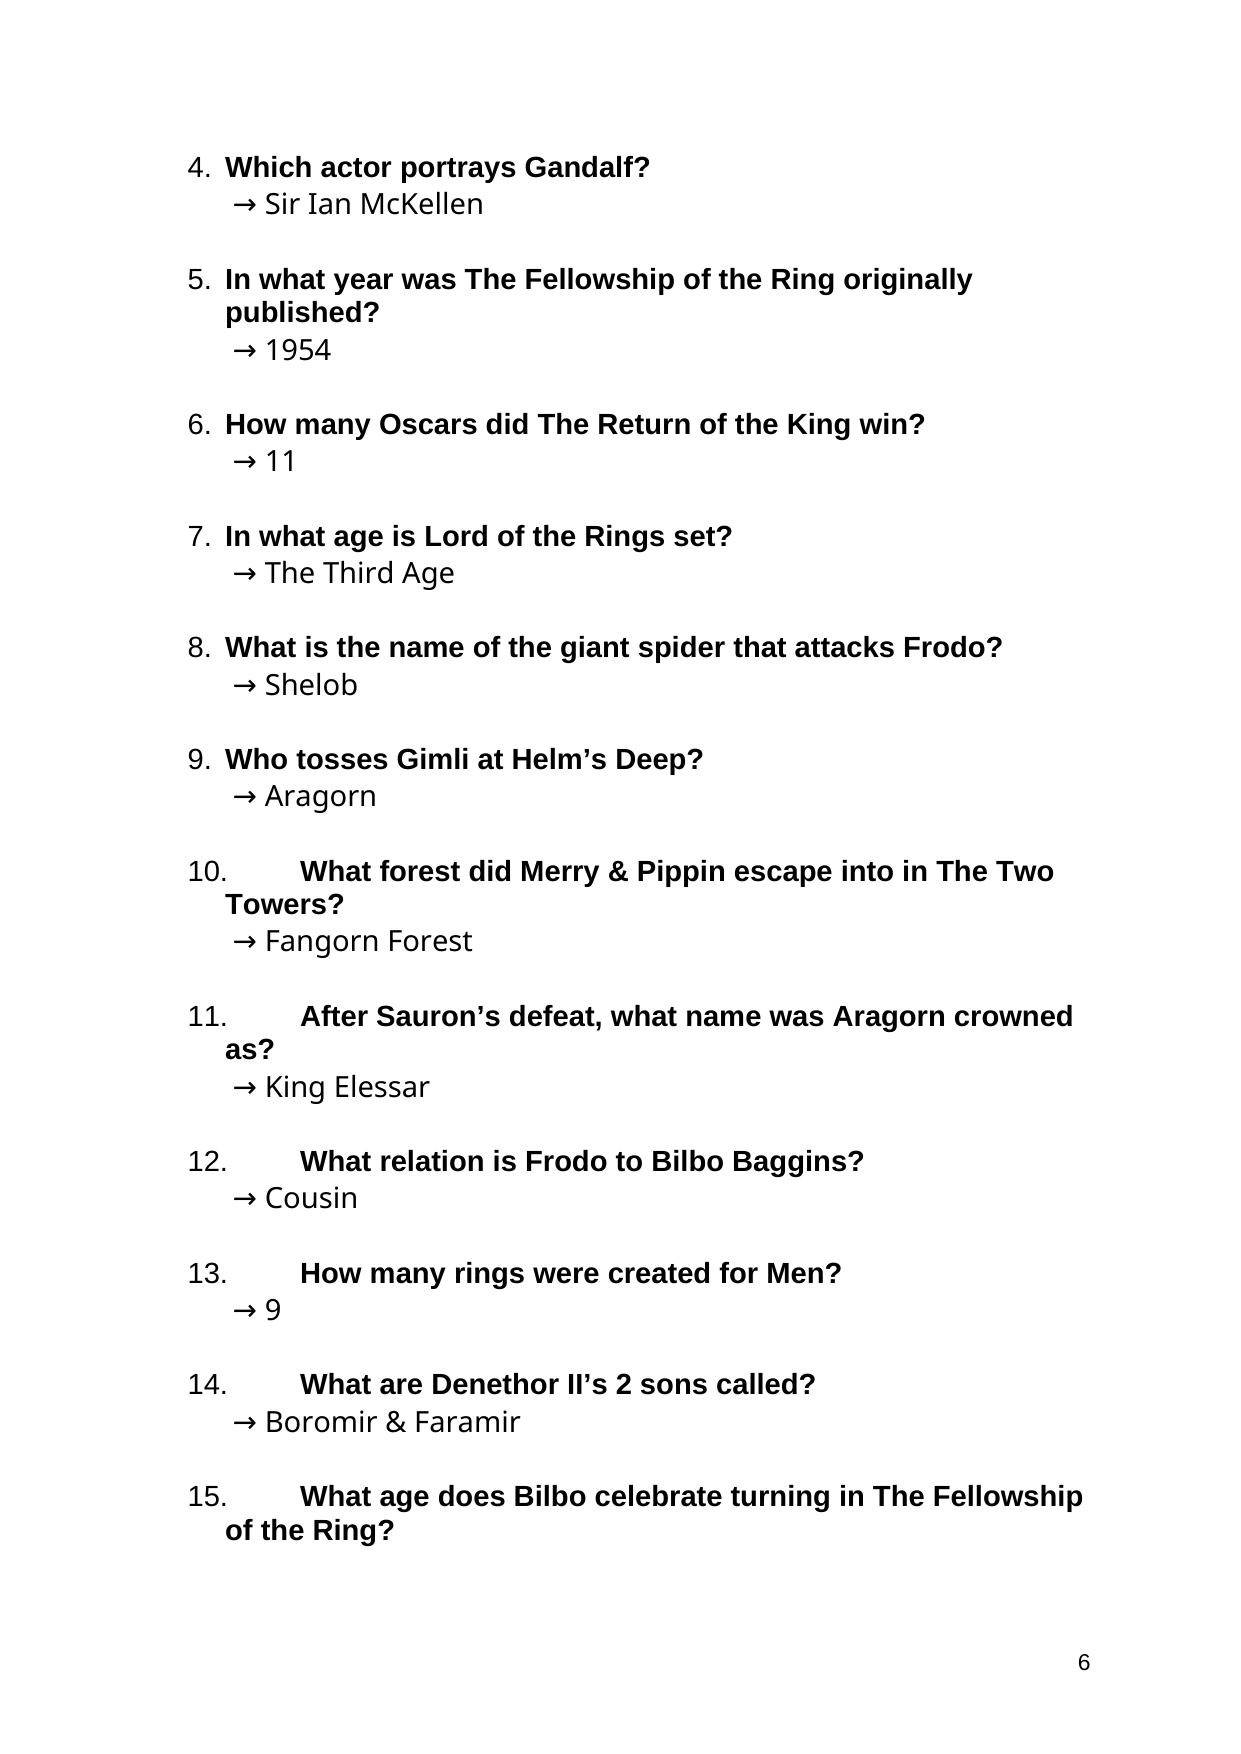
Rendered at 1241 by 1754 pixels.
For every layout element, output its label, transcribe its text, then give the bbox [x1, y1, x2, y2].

subtitle What are Denethor II’s 2 sons called? → Boromir & Faramir [187, 1367, 1090, 1479]
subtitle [187, 1479, 1090, 1546]
subtitle Who tosses Gimli at Helm’s Deep? → Aragorn [187, 742, 1090, 853]
subtitle Which actor portrays Gandalf? → Sir Ian McKellen [187, 150, 1090, 262]
subtitle In what age is Lord of the Rings set? → The Third Age [187, 518, 1090, 630]
subtitle What forest did Merry & Pippin escape into in The Two Towers? → Fangorn Forest [187, 853, 1090, 999]
subtitle How many rings were created for Men? → 9 [187, 1256, 1090, 1367]
subtitle How many Oscars did The Return of the King win? → 11 [187, 407, 1090, 518]
subtitle What relation is Frodo to Bilbo Baggins? → Cousin [187, 1144, 1090, 1256]
subtitle What is the name of the giant spider that attacks Frodo? → Shelob [187, 630, 1090, 742]
subtitle After Sauron’s defeat, what name was Aragorn crowned as? → King Elessar [187, 999, 1090, 1144]
subtitle In what year was The Fellowship of the Ring originally published? → 1954 [187, 262, 1090, 407]
